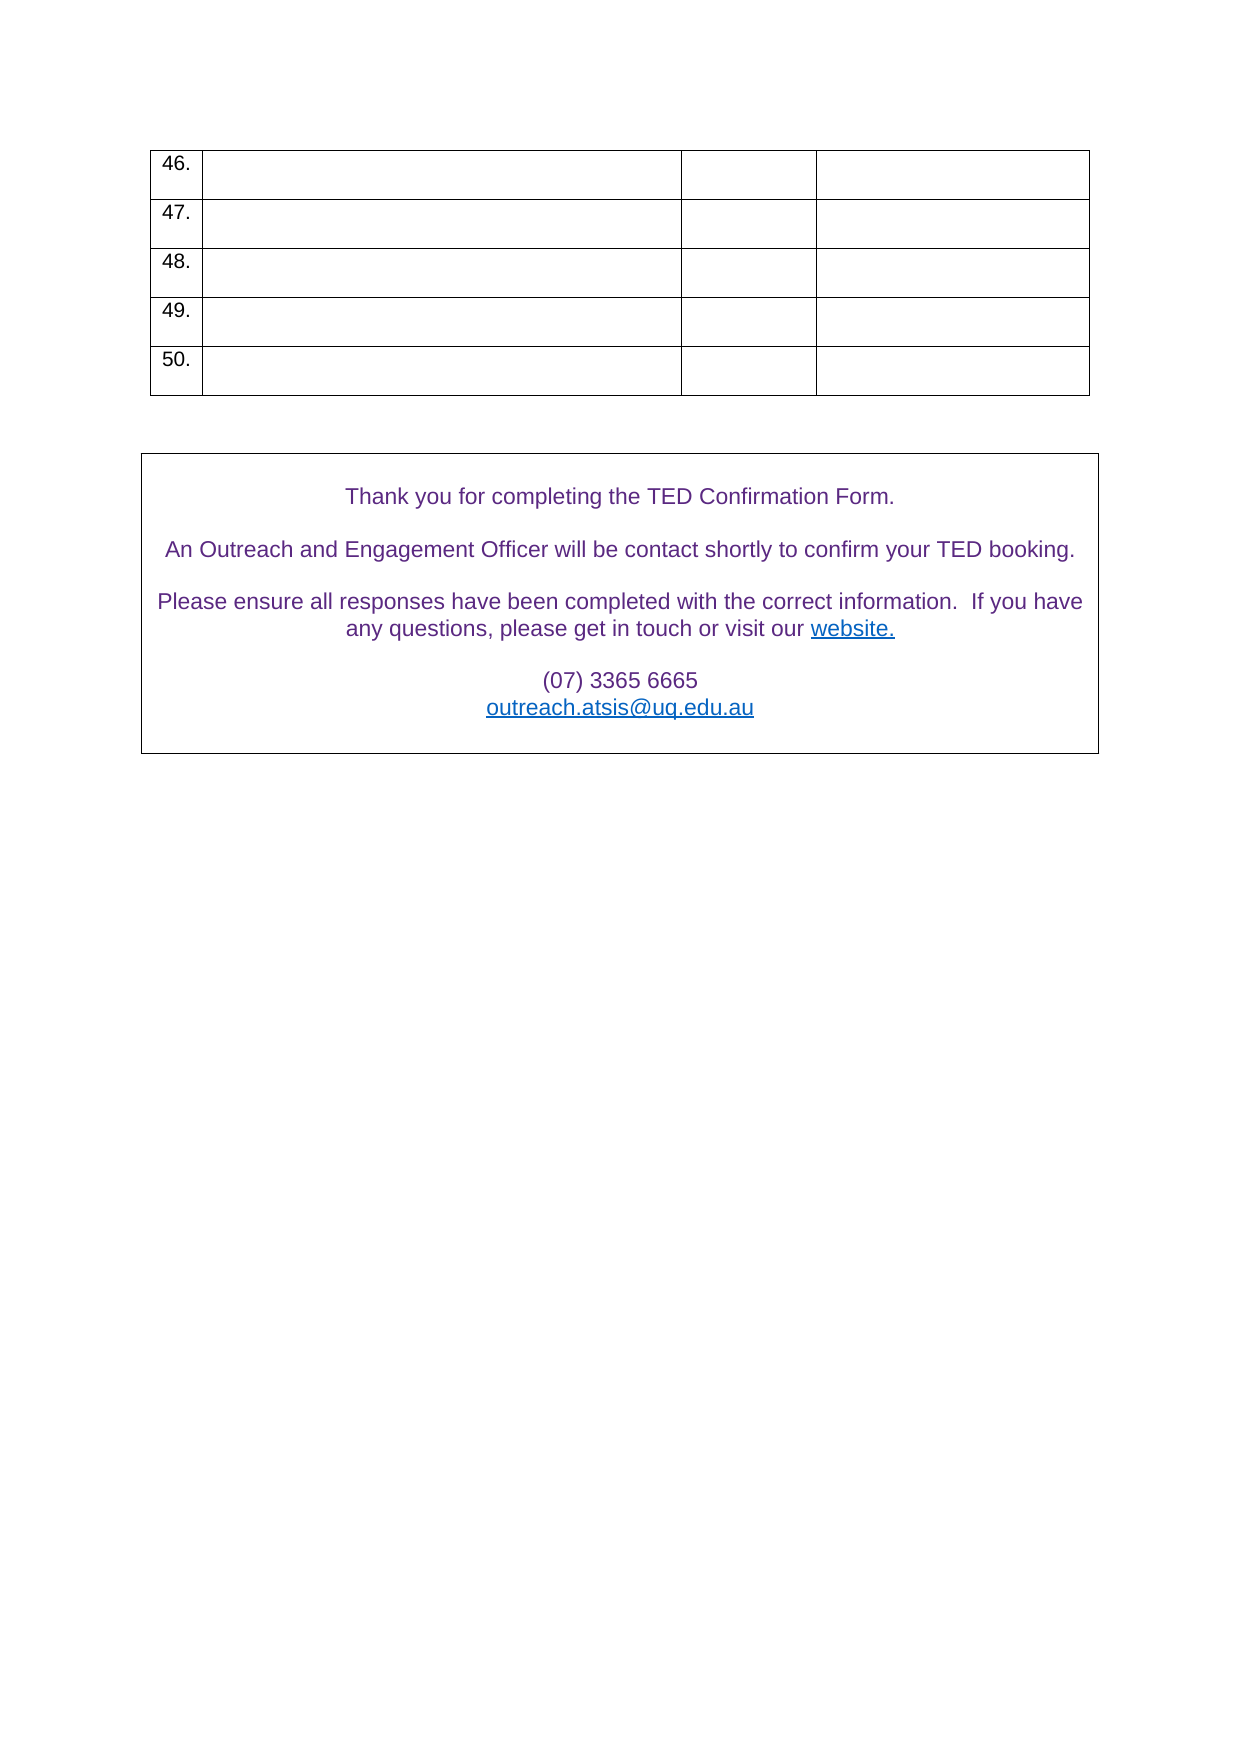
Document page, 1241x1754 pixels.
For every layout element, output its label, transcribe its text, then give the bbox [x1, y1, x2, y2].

table_cell [203, 298, 681, 346]
table_cell [817, 347, 1089, 395]
table_cell [203, 347, 681, 395]
table_cell [203, 200, 681, 248]
table_cell [682, 200, 816, 248]
table_cell [151, 249, 202, 297]
text An Outreach and Engagement Officer will be contact shortly to confirm your TED booking. [150, 536, 1090, 562]
table_cell [817, 298, 1089, 346]
table_cell [817, 249, 1089, 297]
table_cell [203, 151, 681, 199]
text outreach.atsis@uq.edu.au [150, 694, 1090, 720]
table_cell [151, 200, 202, 248]
table_cell [203, 249, 681, 297]
table_cell [151, 151, 202, 199]
table_cell [817, 151, 1089, 199]
table_cell [151, 347, 202, 395]
table_cell [682, 151, 816, 199]
table_cell [151, 298, 202, 346]
text Please ensure all responses have been completed with the correct information. If you have any questions, please get in touch or visit our website. [150, 588, 1090, 641]
text (07) 3365 6665 [150, 667, 1090, 694]
table_cell [817, 200, 1089, 248]
text Thank you for completing the TED Confirmation Form. [150, 483, 1090, 509]
table_cell [682, 298, 816, 346]
table_cell [682, 249, 816, 297]
table_cell [682, 347, 816, 395]
